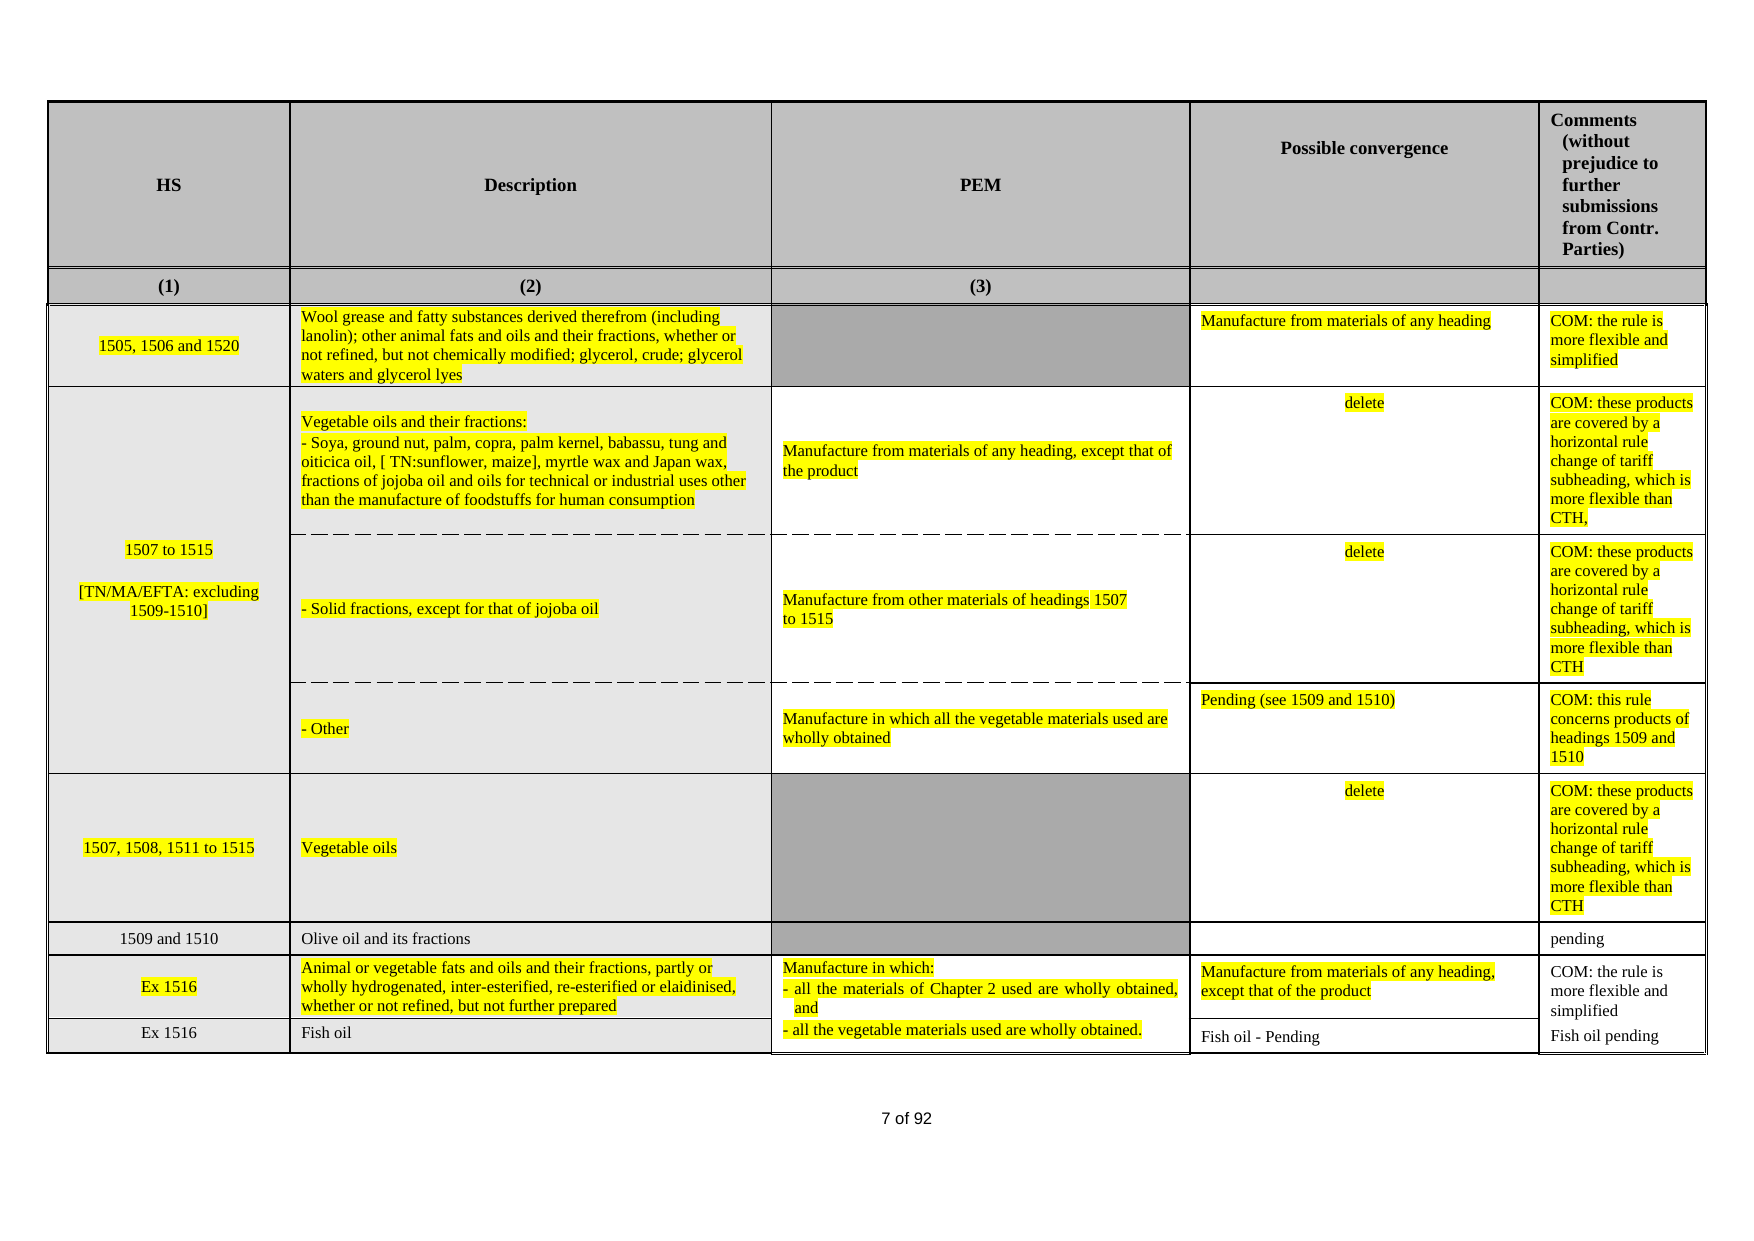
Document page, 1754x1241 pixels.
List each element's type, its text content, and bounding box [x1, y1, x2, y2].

table_cell delete [1191, 774, 1538, 921]
table_cell pending [1540, 923, 1705, 954]
table_cell COM: these products are covered by a horizontal rule change of tariff subheading, which is more flexible than CTH, [1540, 387, 1705, 534]
table_cell [772, 306, 1189, 386]
table_cell 1505, 1506 and 1520 [49, 306, 289, 386]
table_cell (3) [772, 269, 1189, 303]
table_cell Fish oil [291, 1019, 771, 1052]
table_cell Vegetable oils and their fractions: - Soya, ground nut, palm, copra, palm kernel, babassu, tung and oiticica oil, [ TN:sunflower, maize], myrtle wax and Japan wax, fractions of jojoba oil and oils for technical or industrial uses other than the manufacture of foodstuffs for human consumption [291, 387, 771, 534]
table_cell Ex 1516 [49, 956, 289, 1017]
table_cell - Solid fractions, except for that of jojoba oil [291, 534, 771, 682]
table_cell Manufacture in which: - all the materials of Chapter 2 used are wholly obtained, and - all the vegetable materials used are wholly obtained. However, materials of headings 1507, 1508, 1511 and 1513 may be used [772, 956, 1189, 1052]
table_header Description [291, 103, 771, 266]
table_cell Manufacture from materials of any heading [1191, 306, 1538, 386]
table_cell - Other [291, 682, 771, 773]
table_cell [772, 774, 1189, 921]
table_cell COM: this rule concerns products of headings 1509 and 1510 [1540, 684, 1705, 773]
table_cell [1191, 269, 1538, 303]
table_header Comments (without prejudice to further submissions from Contr. Parties) [1540, 103, 1705, 266]
table_cell COM: the rule is more flexible and simplified Fish oil pending [1540, 956, 1705, 1052]
table_cell Pending (see 1509 and 1510) [1191, 684, 1538, 773]
table_cell [1191, 923, 1538, 954]
table_cell Wool grease and fatty substances derived therefrom (including lanolin); other animal fats and oils and their fractions, whether or not refined, but not chemically modified; glycerol, crude; glycerol waters and glycerol lyes [291, 306, 771, 386]
table_cell Manufacture from other materials of headings 1507 to 1515 [772, 534, 1189, 682]
table_cell (1) [49, 269, 289, 303]
table_cell Fish oil - Pending [1191, 1019, 1538, 1052]
table_cell Ex 1516 [49, 1019, 289, 1052]
table_cell Manufacture in which all the vegetable materials used are wholly obtained [772, 682, 1189, 773]
table_cell Manufacture from materials of any heading, except that of the product [772, 387, 1189, 534]
table_cell 1507 to 1515 [TN/MA/EFTA: excluding 1509-1510] [49, 387, 289, 773]
table_cell COM: the rule is more flexible and simplified [1540, 304, 1705, 386]
table_cell delete [1191, 387, 1538, 534]
table_cell COM: these products are covered by a horizontal rule change of tariff subheading, which is more flexible than CTH [1540, 535, 1705, 682]
table_cell 1507, 1508, 1511 to 1515 [49, 774, 289, 921]
table_cell Olive oil and its fractions [291, 923, 771, 954]
table_cell [1540, 269, 1705, 303]
table_header PEM [772, 103, 1189, 266]
table_cell Manufacture from materials of any heading, except that of the product [1191, 956, 1538, 1017]
table_cell COM: these products are covered by a horizontal rule change of tariff subheading, which is more flexible than CTH [1540, 774, 1705, 921]
table_header HS [49, 103, 289, 266]
table_cell delete [1191, 535, 1538, 682]
table_cell Animal or vegetable fats and oils and their fractions, partly or wholly hydrogenated, inter-esterified, re-esterified or elaidinised, whether or not refined, but not further prepared [291, 956, 771, 1017]
table_cell 1509 and 1510 [49, 923, 289, 954]
table_cell Vegetable oils [291, 774, 771, 921]
table_cell [772, 923, 1189, 954]
table_cell (2) [291, 269, 771, 303]
table_header Possible convergence [1191, 103, 1538, 266]
